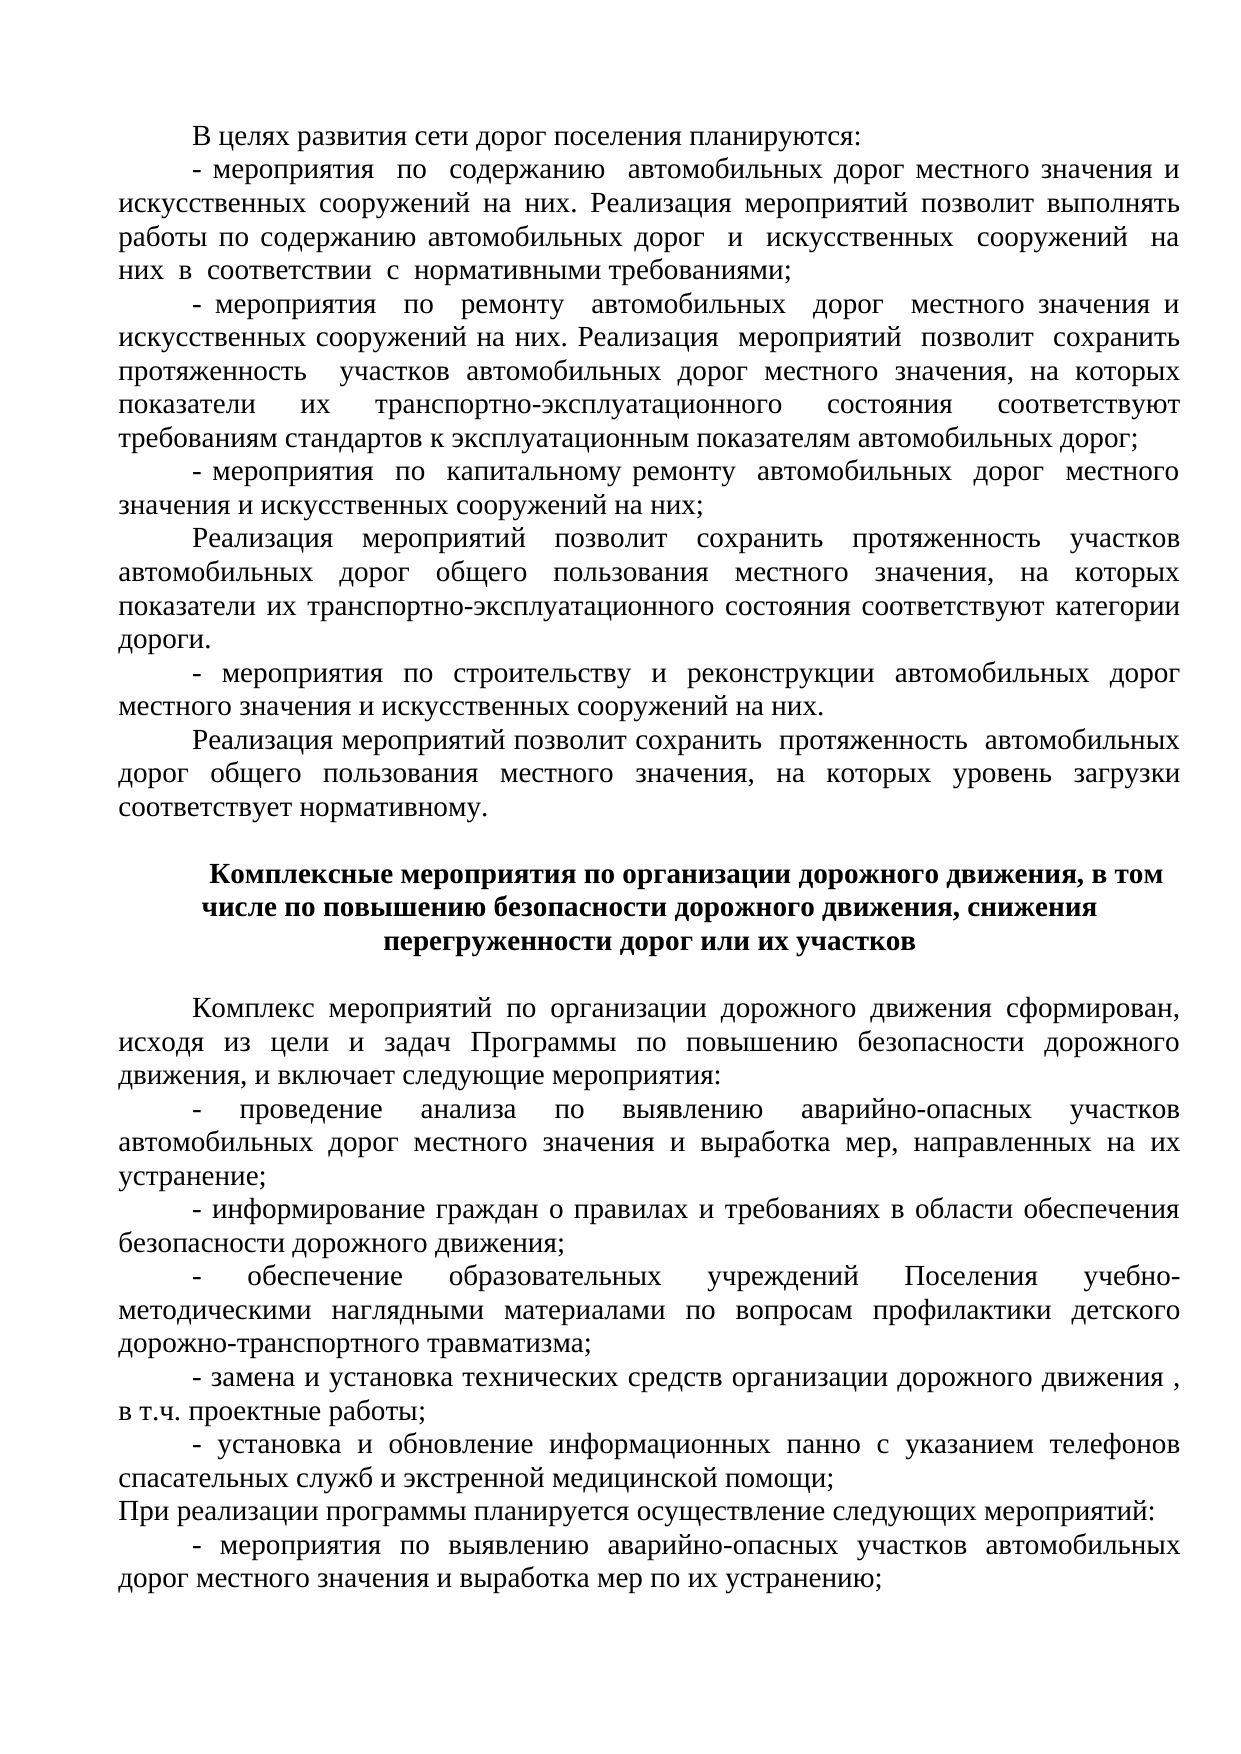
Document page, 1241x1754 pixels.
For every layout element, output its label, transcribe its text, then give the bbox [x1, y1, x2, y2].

text Комплекс мероприятий по организации дорожного движения сформирован, исходя из цели и задач Программы по повышению безопасности дорожного движения, и включает следующие мероприятия: [118, 990, 1181, 1091]
text - информирование граждан о правилах и требованиях в области обеспечения безопасности дорожного движения; [118, 1191, 1181, 1258]
text Комплексные мероприятия по организации дорожного движения, в том числе по повышению безопасности дорожного движения, снижения перегруженности дорог или их участков [118, 856, 1181, 957]
text Реализация мероприятий позволит сохранить протяженность автомобильных дорог общего пользования местного значения, на которых уровень загрузки соответствует нормативному. [118, 722, 1181, 822]
text - мероприятия по содержанию автомобильных дорог местного значения и искусственных сооружений на них. Реализация мероприятий позволит выполнять работы по содержанию автомобильных дорог и искусственных сооружений на них в соответствии с нормативными требованиями; [118, 152, 1181, 286]
text В целях развития сети дорог поселения планируются: [118, 118, 1181, 152]
text - мероприятия по строительству и реконструкции автомобильных дорог местного значения и искусственных сооружений на них. [118, 655, 1181, 722]
text - замена и установка технических средств организации дорожного движения , в т.ч. проектные работы; [118, 1359, 1181, 1426]
text - мероприятия по капитальному ремонту автомобильных дорог местного значения и искусственных сооружений на них; [118, 453, 1181, 521]
text - мероприятия по выявлению аварийно-опасных участков автомобильных дорог местного значения и выработка мер по их устранению; [118, 1527, 1181, 1594]
text Реализация мероприятий позволит сохранить протяженность участков автомобильных дорог общего пользования местного значения, на которых показатели их транспортно-эксплуатационного состояния соответствуют категории дороги. [118, 521, 1181, 655]
text - установка и обновление информационных панно с указанием телефонов спасательных служб и экстренной медицинской помощи; [118, 1426, 1181, 1493]
text При реализации программы планируется осуществление следующих мероприятий: [118, 1493, 1181, 1527]
text - проведение анализа по выявлению аварийно-опасных участков автомобильных дорог местного значения и выработка мер, направленных на их устранение; [118, 1091, 1181, 1191]
text - мероприятия по ремонту автомобильных дорог местного значения и искусственных сооружений на них. Реализация мероприятий позволит сохранить протяженность участков автомобильных дорог местного значения, на которых показатели их транспортно-эксплуатационного состояния соответствуют требованиям стандартов к эксплуатационным показателям автомобильных дорог; [118, 286, 1181, 453]
text - обеспечение образовательных учреждений Поселения учебно-методическими наглядными материалами по вопросам профилактики детского дорожно-транспортного травматизма; [118, 1258, 1181, 1359]
